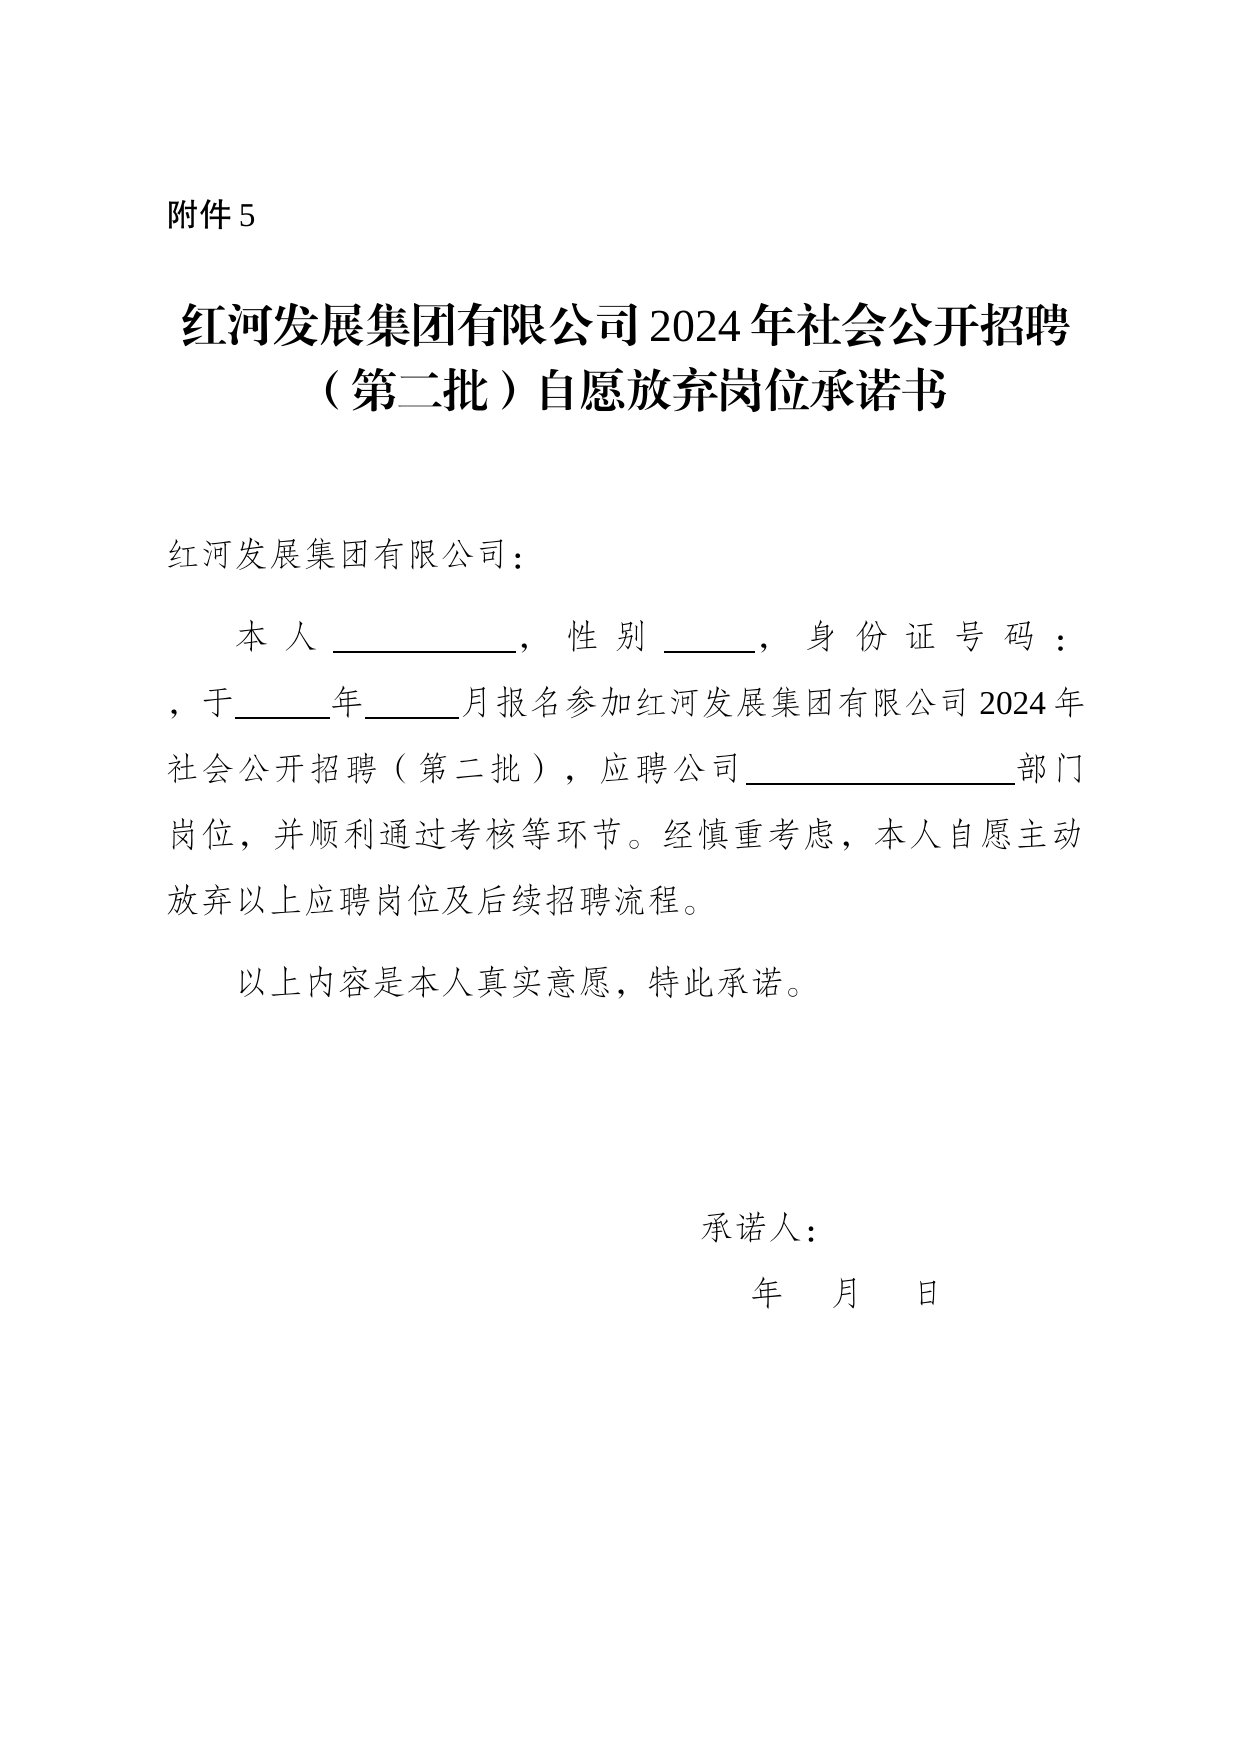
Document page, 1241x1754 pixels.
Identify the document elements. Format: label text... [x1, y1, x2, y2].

text 红河发展集团有限公司2024年社会公开招聘（第二批）自愿放弃岗位承诺书 [165, 293, 1087, 425]
text 附件5 [165, 182, 1087, 248]
text 年 月 日 [165, 1261, 987, 1327]
text 以上内容是本人真实意愿，特此承诺。 [165, 950, 1087, 1016]
text 承诺人： [527, 1195, 987, 1261]
text 本人 ，性别 ，身份证号码： ，于 年 月报名参加红河发展集团有限公司2024年社会公开招聘（第二批），应聘公司 部门 岗位，并顺利通过考核等环节。经慎重考虑，本人自愿主动放弃以上应聘岗位及后续招聘流程。 [165, 604, 1087, 934]
text 红河发展集团有限公司： [165, 523, 1087, 589]
